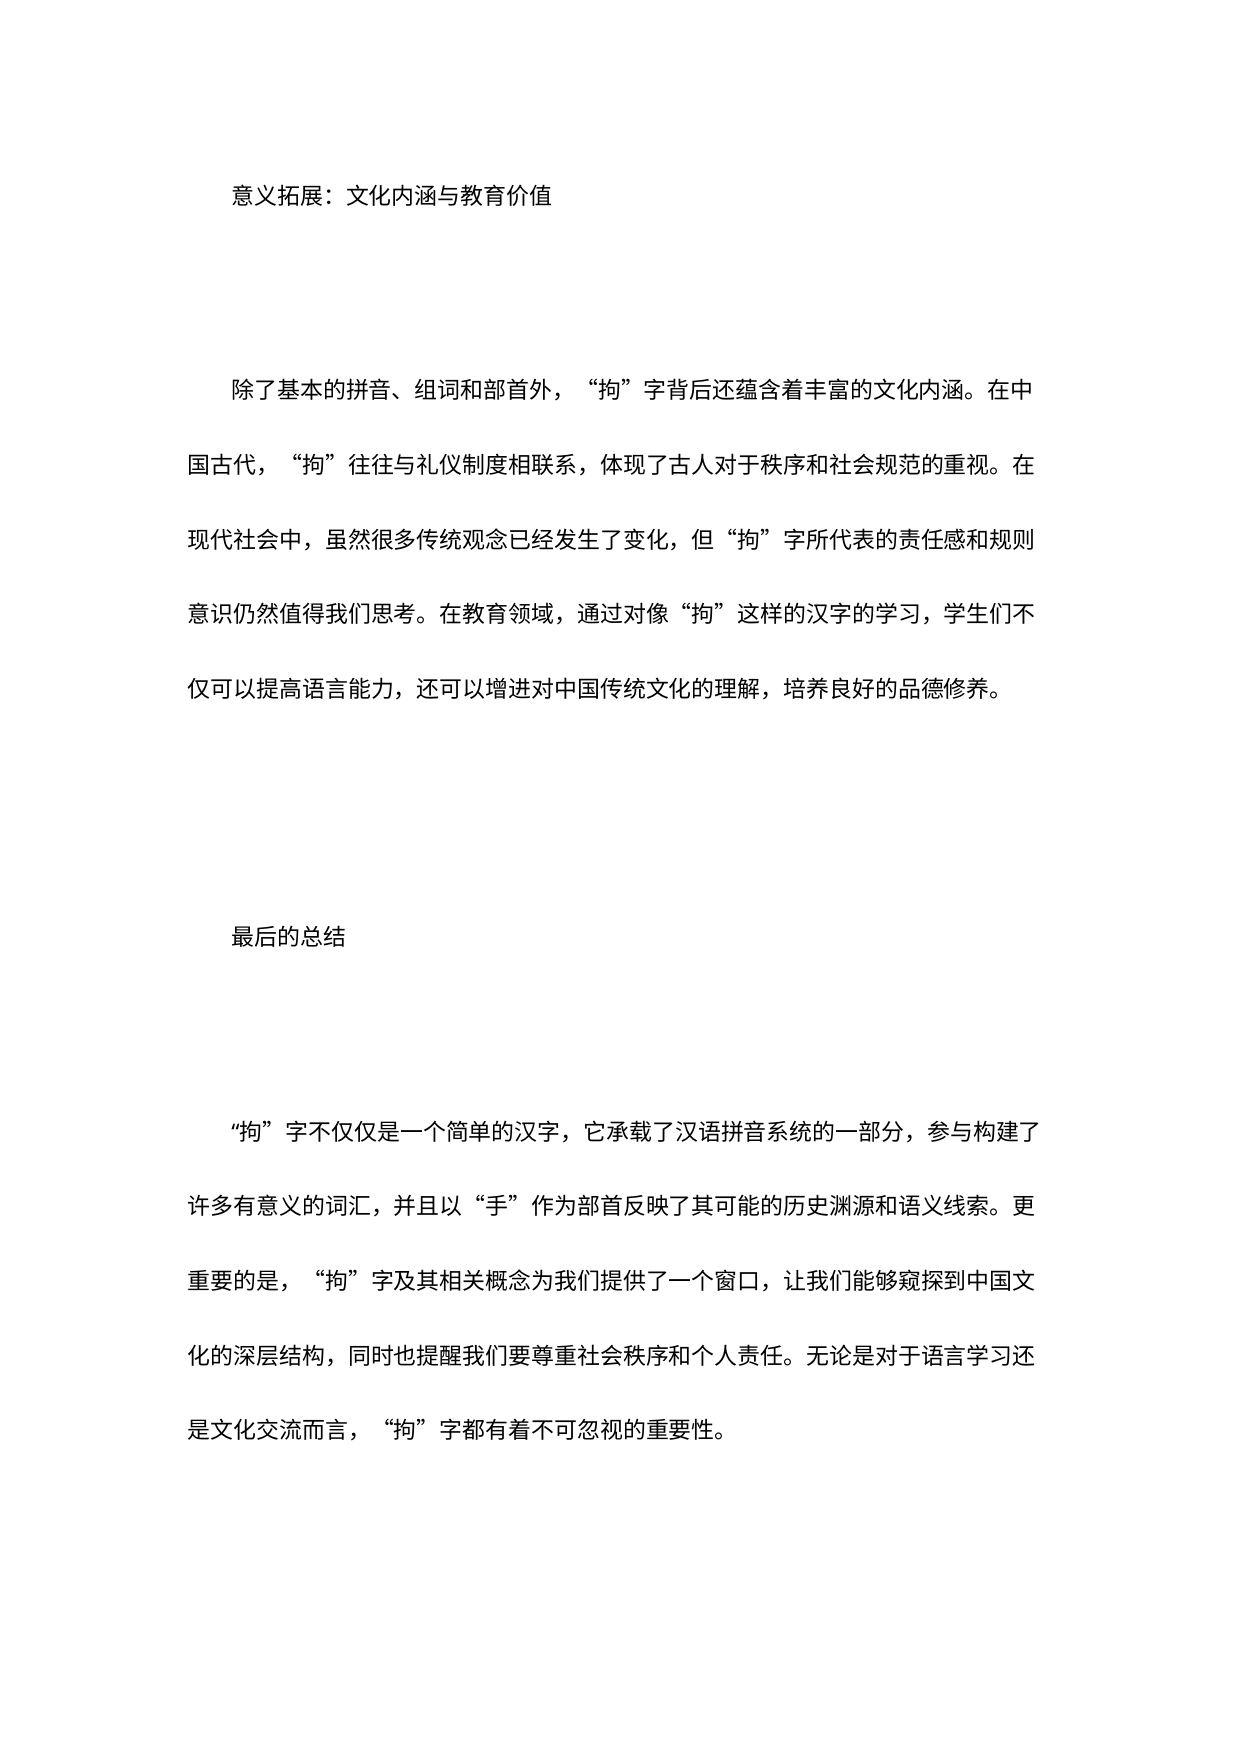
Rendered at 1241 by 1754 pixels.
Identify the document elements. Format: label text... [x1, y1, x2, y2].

text “拘”字不仅仅是一个简单的汉字，它承载了汉语拼音系统的一部分，参与构建了许多有意义的词汇，并且以“手”作为部首反映了其可能的历史渊源和语义线索。更重要的是，“拘”字及其相关概念为我们提供了一个窗口，让我们能够窥探到中国文化的深层结构，同时也提醒我们要尊重社会秩序和个人责任。无论是对于语言学习还是文化交流而言，“拘”字都有着不可忽视的重要性。 [187, 1098, 1053, 1461]
text 最后的总结 [187, 903, 1053, 968]
text 除了基本的拼音、组词和部首外，“拘”字背后还蕴含着丰富的文化内涵。在中国古代，“拘”往往与礼仪制度相联系，体现了古人对于秩序和社会规范的重视。在现代社会中，虽然很多传统观念已经发生了变化，但“拘”字所代表的责任感和规则意识仍然值得我们思考。在教育领域，通过对像“拘”这样的汉字的学习，学生们不仅可以提高语言能力，还可以增进对中国传统文化的理解，培养良好的品德修养。 [187, 356, 1053, 720]
text 意义拓展：文化内涵与教育价值 [187, 162, 1053, 227]
